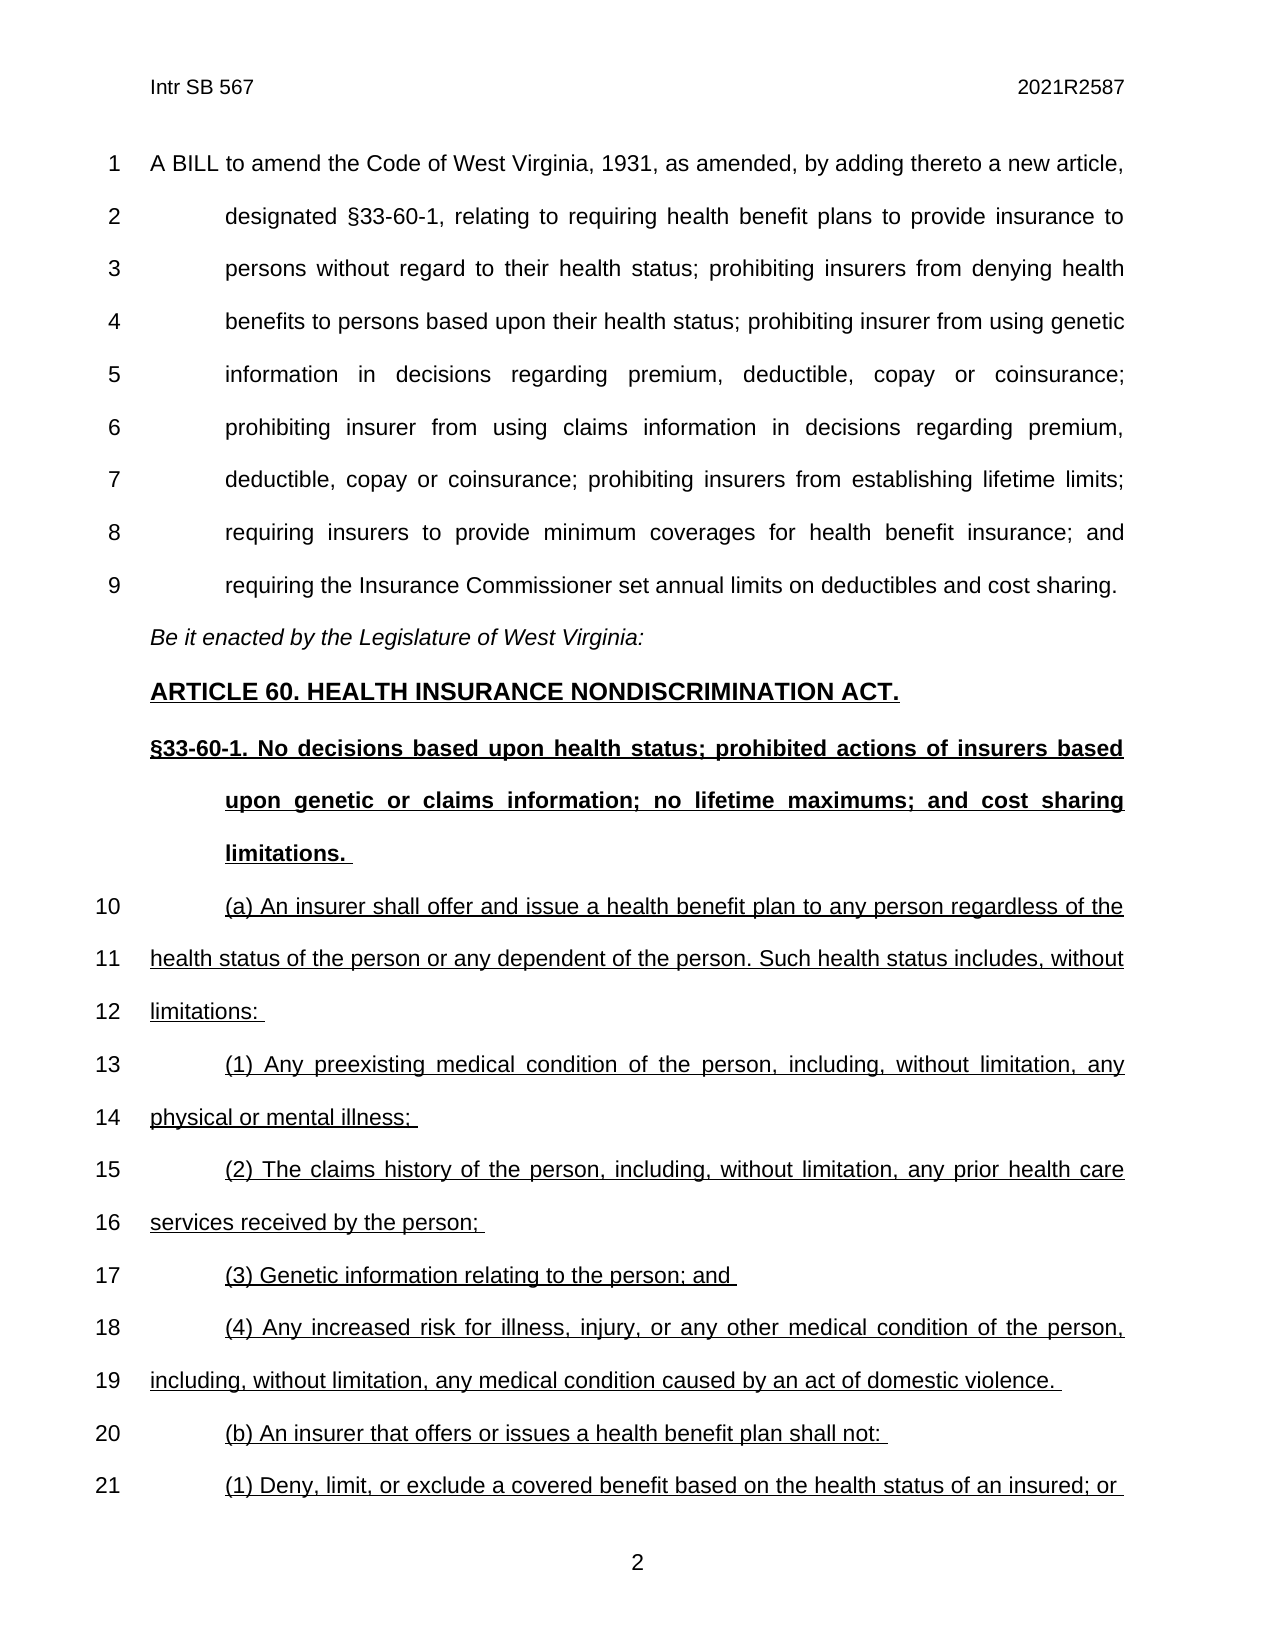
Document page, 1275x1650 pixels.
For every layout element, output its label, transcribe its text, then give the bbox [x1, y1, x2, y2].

title A BILL to amend the Code of West Virginia, 1931, as amended, by adding thereto a new article, designated §33-60-1, relating to requiring health benefit plans to provide insurance to persons without regard to their health status; prohibiting insurers from denying health benefits to persons based upon their health status; prohibiting insurer from using genetic information in decisions regarding premium, deductible, copay or coinsurance; prohibiting insurer from using claims information in decisions regarding premium, deductible, copay or coinsurance; prohibiting insurers from establishing lifetime limits; requiring insurers to provide minimum coverages for health benefit insurance; and requiring the Insurance Commissioner set annual limits on deductibles and cost sharing. [150, 150, 1125, 598]
text (b) An insurer that offers or issues a health benefit plan shall not: [150, 1420, 1125, 1446]
text (a) An insurer shall offer and issue a health benefit plan to any person regardless of the health status of the person or any dependent of the person. Such health status includes, without limitations: [150, 893, 1125, 1024]
subtitle §33-60-1. No decisions based upon health status; prohibited actions of insurers based upon genetic or claims information; no lifetime maximums; and cost sharing limitations. [150, 734, 1125, 866]
text (4) Any increased risk for illness, injury, or any other medical condition of the person, including, without limitation, any medical condition caused by an act of domestic violence. [150, 1314, 1125, 1393]
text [150, 1472, 1125, 1499]
text Be it enacted by the Legislature of West Virginia: [150, 624, 1125, 651]
subtitle ARTICLE 60. Health Insurance Nondiscrimination Act. [150, 677, 1125, 706]
text (3) Genetic information relating to the person; and [150, 1262, 1125, 1288]
text (2) The claims history of the person, including, without limitation, any prior health care services received by the person; [150, 1156, 1125, 1235]
text (1) Any preexisting medical condition of the person, including, without limitation, any physical or mental illness; [150, 1051, 1125, 1130]
